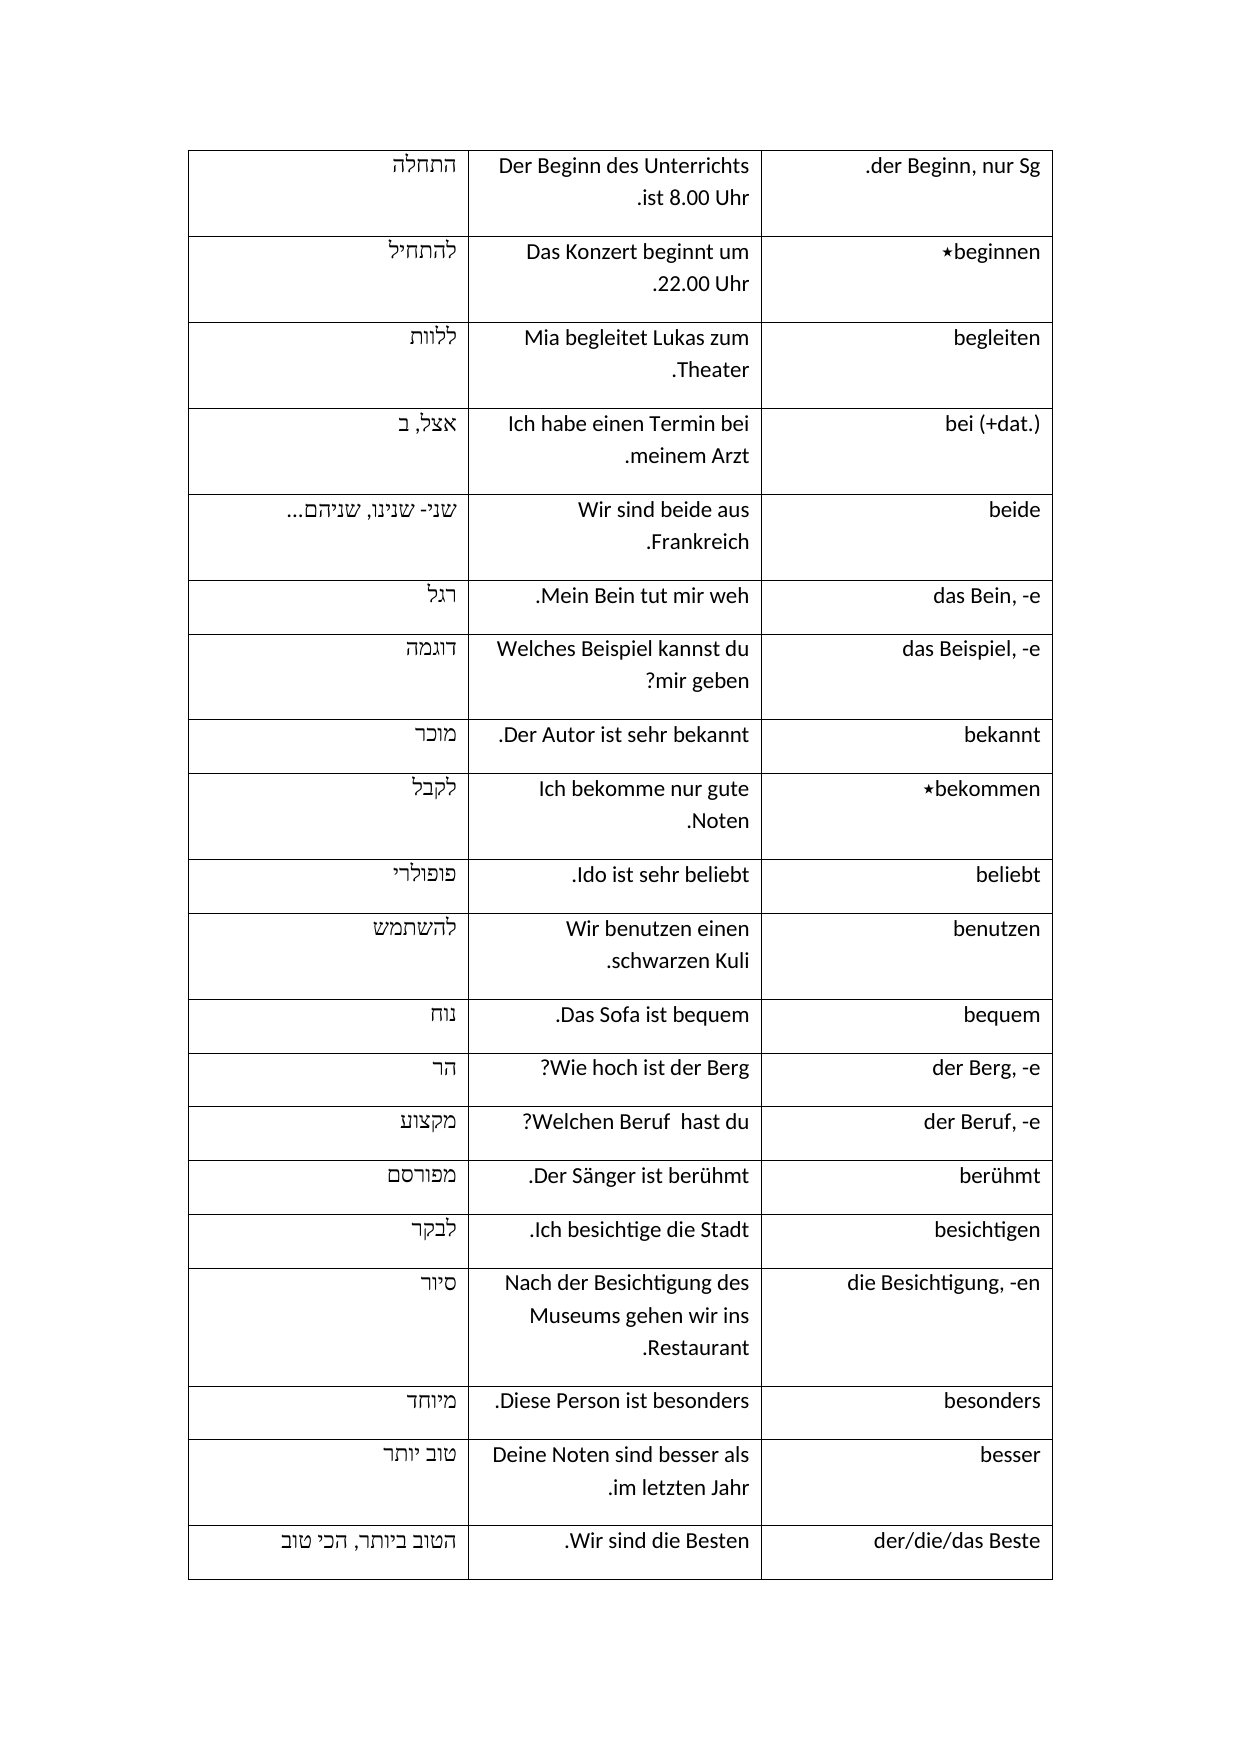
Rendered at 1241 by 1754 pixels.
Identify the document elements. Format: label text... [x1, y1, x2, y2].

table_cell der Berg, -e [762, 1054, 1052, 1106]
table_cell Mia begleitet Lukas zum Theater. [469, 323, 761, 408]
table_cell דוגמה [189, 635, 468, 719]
table_cell להתחיל [189, 237, 468, 322]
table_cell נוח [189, 1000, 468, 1052]
table_cell Der Autor ist sehr bekannt. [469, 720, 761, 773]
table_cell der Beginn, nur Sg. [762, 151, 1052, 236]
table_cell der/die/das Beste [762, 1526, 1052, 1579]
table_cell מפורסם [189, 1161, 468, 1214]
table_cell רגל [189, 581, 468, 633]
table_cell begleiten [762, 323, 1052, 408]
table_cell פופולרי [189, 860, 468, 913]
table_cell סיור [189, 1269, 468, 1386]
table_cell besser [762, 1440, 1052, 1525]
table_cell מקצוע [189, 1107, 468, 1160]
table_cell Welchen Beruf hast du? [469, 1107, 761, 1160]
table_cell bei (+dat.) [762, 409, 1052, 494]
table_cell Wir sind die Besten. [469, 1526, 761, 1579]
table_cell Ich besichtige die Stadt. [469, 1215, 761, 1267]
table_cell beide [762, 495, 1052, 580]
table_cell berühmt [762, 1161, 1052, 1214]
table_cell Ich habe einen Termin bei meinem Arzt. [469, 409, 761, 494]
table_cell Das Konzert beginnt um 22.00 Uhr. [469, 237, 761, 322]
table_cell Das Sofa ist bequem. [469, 1000, 761, 1052]
table_cell טוב יותר [189, 1440, 468, 1525]
table_cell besonders [762, 1387, 1052, 1439]
table_cell Welches Beispiel kannst du mir geben? [469, 635, 761, 719]
table_cell Nach der Besichtigung des Museums gehen wir ins Restaurant. [469, 1269, 761, 1386]
table_cell Ich bekomme nur gute Noten. [469, 774, 761, 859]
table_cell das Bein, -e [762, 581, 1052, 633]
table_cell Wie hoch ist der Berg? [469, 1054, 761, 1106]
table_cell שני- שנינו, שניהם... [189, 495, 468, 580]
table_cell Wir benutzen einen schwarzen Kuli. [469, 914, 761, 999]
table_cell לבקר [189, 1215, 468, 1267]
table_cell bekommen٭ [762, 774, 1052, 859]
table_cell Ido ist sehr beliebt. [469, 860, 761, 913]
table_cell der Beruf, -e [762, 1107, 1052, 1160]
table_cell Wir sind beide aus Frankreich. [469, 495, 761, 580]
table_cell Deine Noten sind besser als im letzten Jahr. [469, 1440, 761, 1525]
table_cell benutzen [762, 914, 1052, 999]
table_cell Der Beginn des Unterrichts ist 8.00 Uhr. [469, 151, 761, 236]
table_cell ללוות [189, 323, 468, 408]
table_cell אצל, ב [189, 409, 468, 494]
table_cell הטוב ביותר, הכי טוב [189, 1526, 468, 1579]
table_cell הר [189, 1054, 468, 1106]
table_cell לקבל [189, 774, 468, 859]
table_cell מוכר [189, 720, 468, 773]
table_cell besichtigen [762, 1215, 1052, 1267]
table_cell Der Sänger ist berühmt. [469, 1161, 761, 1214]
table_cell מיוחד [189, 1387, 468, 1439]
table_cell die Besichtigung, -en [762, 1269, 1052, 1386]
table_cell התחלה [189, 151, 468, 236]
table_cell das Beispiel, -e [762, 635, 1052, 719]
table_cell להשתמש [189, 914, 468, 999]
table_cell bekannt [762, 720, 1052, 773]
table_cell beliebt [762, 860, 1052, 913]
table_cell Mein Bein tut mir weh. [469, 581, 761, 633]
table_cell Diese Person ist besonders. [469, 1387, 761, 1439]
table_cell bequem [762, 1000, 1052, 1052]
table_cell beginnen٭ [762, 237, 1052, 322]
